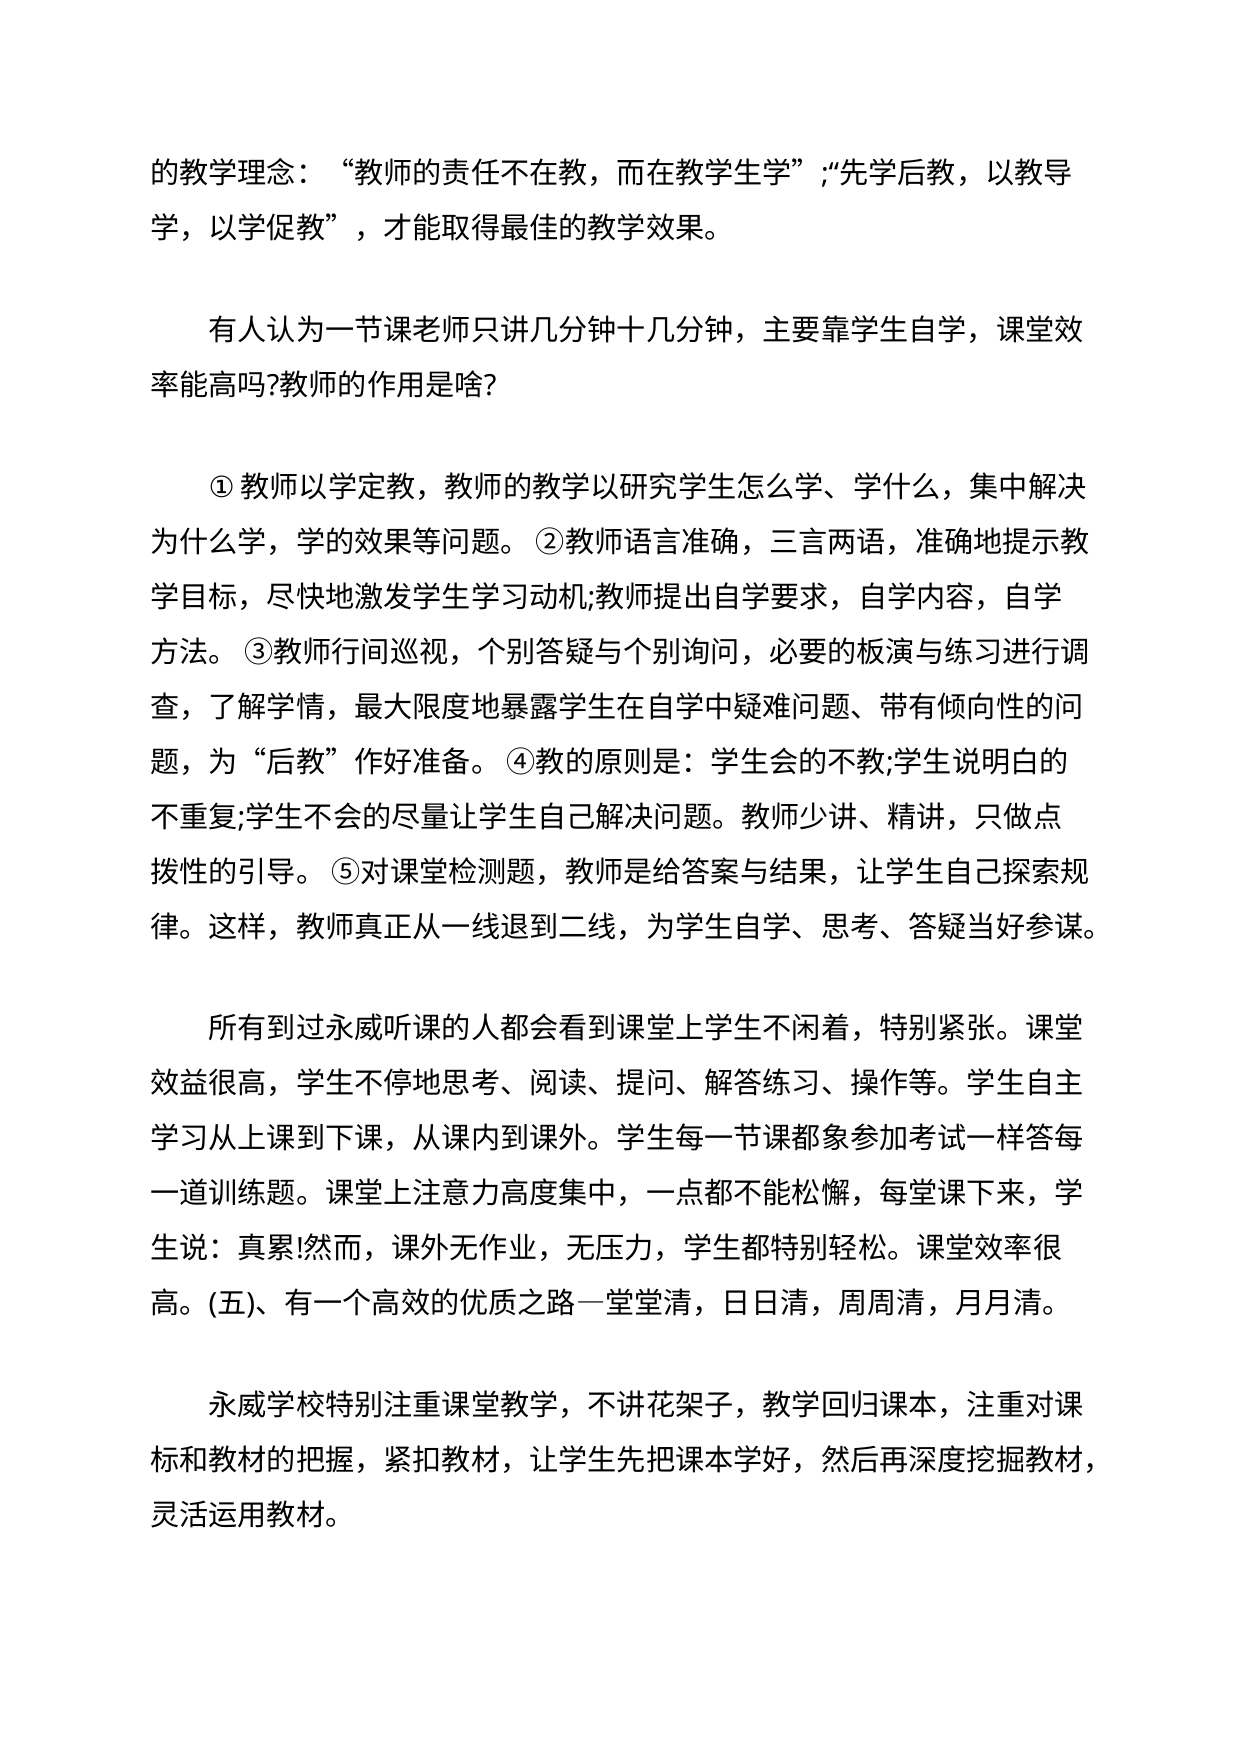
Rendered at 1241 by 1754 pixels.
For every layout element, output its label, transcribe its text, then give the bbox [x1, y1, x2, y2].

text 所有到过永威听课的人都会看到课堂上学生不闲着，特别紧张。课堂效益很高，学生不停地思考、阅读、提问、解答练习、操作等。学生自主学习从上课到下课，从课内到课外。学生每一节课都象参加考试一样答每一道训练题。课堂上注意力高度集中，一点都不能松懈，每堂课下来，学生说：真累!然而，课外无作业，无压力，学生都特别轻松。课堂效率很高。(五)、有一个高效的优质之路—堂堂清，日日清，周周清，月月清。 [150, 1005, 1090, 1322]
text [150, 150, 1090, 247]
text 永威学校特别注重课堂教学，不讲花架子，教学回归课本，注重对课标和教材的把握，紧扣教材，让学生先把课本学好，然后再深度挖掘教材，灵活运用教材。 [150, 1382, 1090, 1534]
text ①教师以学定教，教师的教学以研究学生怎么学、学什么，集中解决为什么学，学的效果等问题。 ②教师语言准确，三言两语，准确地提示教学目标，尽快地激发学生学习动机;教师提出自学要求，自学内容，自学方法。 ③教师行间巡视，个别答疑与个别询问，必要的板演与练习进行调查，了解学情，最大限度地暴露学生在自学中疑难问题、带有倾向性的问题，为“后教”作好准备。 ④教的原则是：学生会的不教;学生说明白的不重复;学生不会的尽量让学生自己解决问题。教师少讲、精讲，只做点拨性的引导。 ⑤对课堂检测题，教师是给答案与结果，让学生自己探索规律。这样，教师真正从一线退到二线，为学生自学、思考、答疑当好参谋。 [150, 464, 1090, 946]
text 有人认为一节课老师只讲几分钟十几分钟，主要靠学生自学，课堂效率能高吗?教师的作用是啥? [150, 307, 1090, 404]
